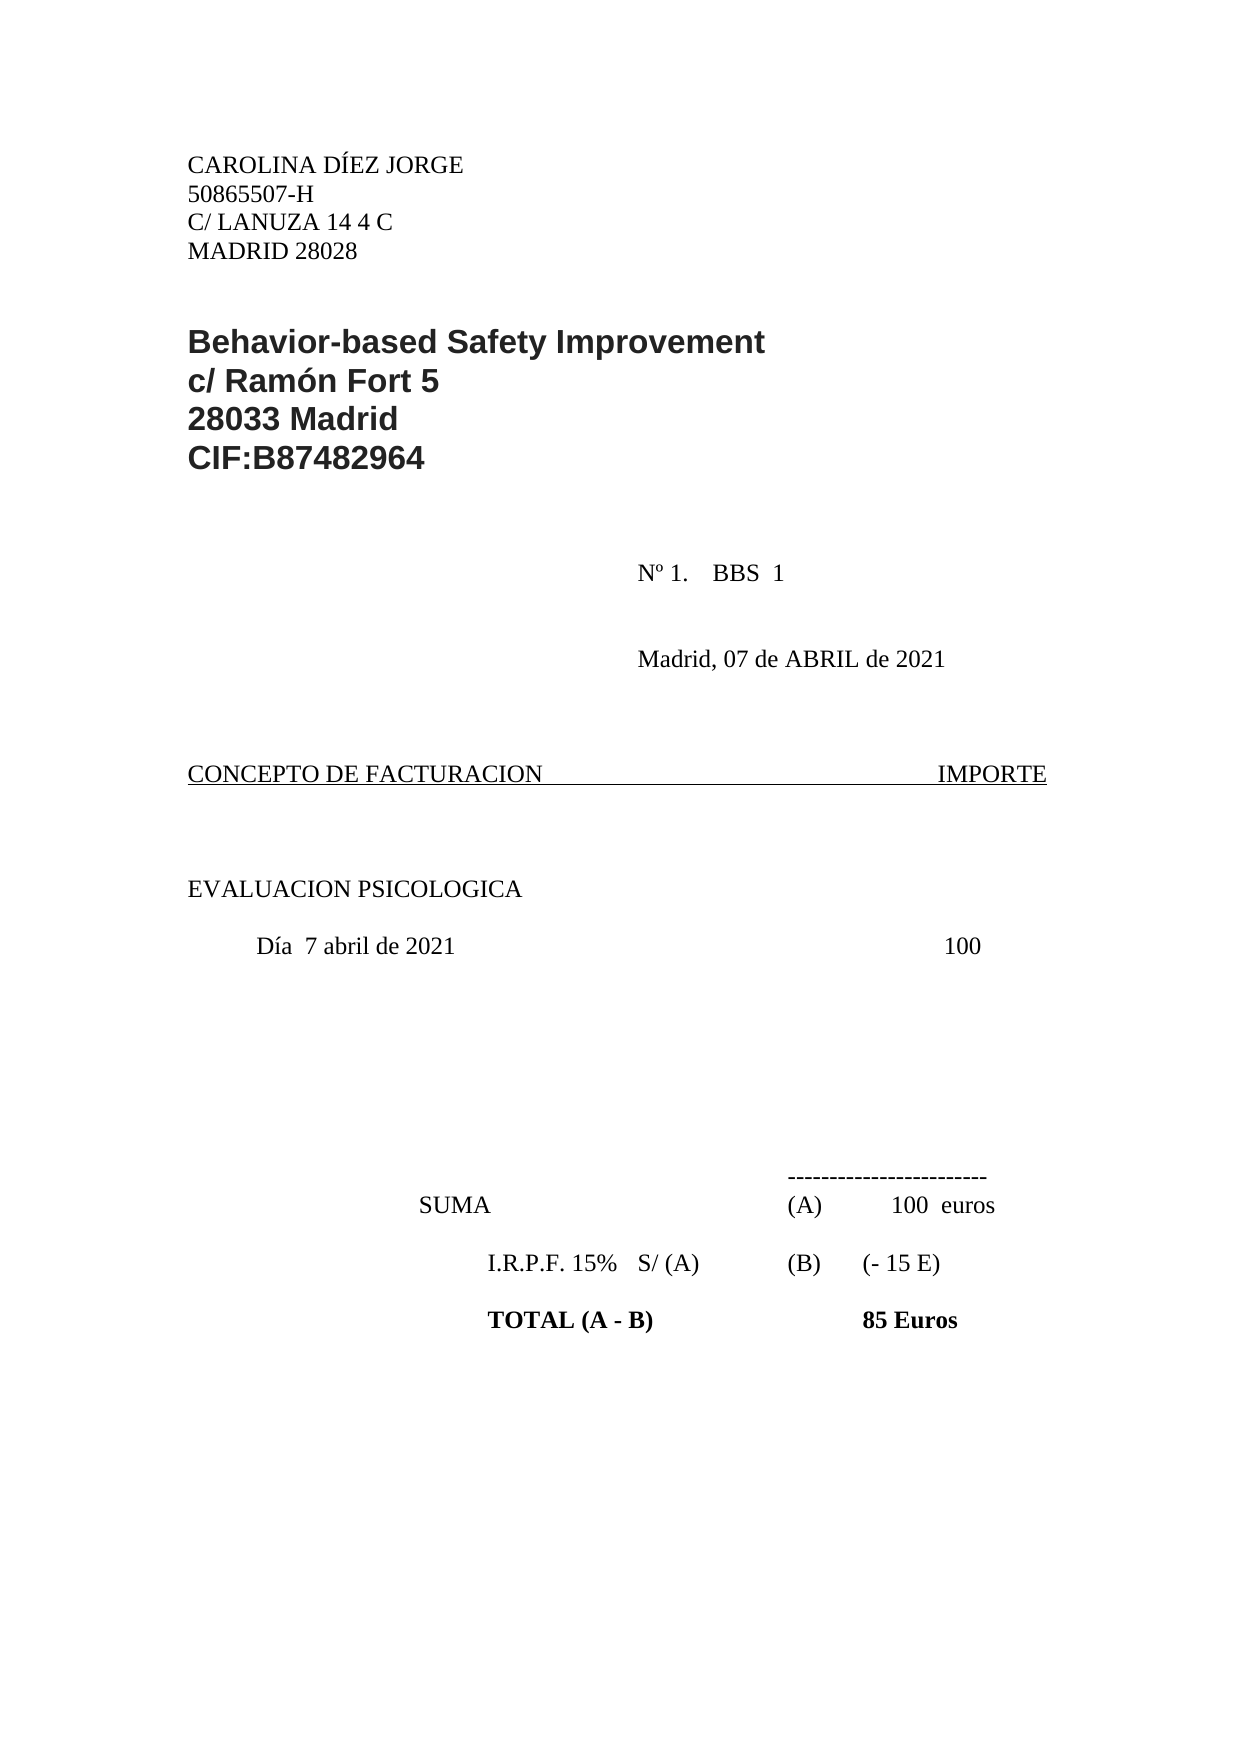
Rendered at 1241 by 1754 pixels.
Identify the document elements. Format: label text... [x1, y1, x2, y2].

text Nº 1. BBS 1 [187, 558, 1053, 586]
text C/ LANUZA 14 4 C [187, 207, 1053, 236]
text EVALUACION PSICOLOGICA [187, 874, 1053, 903]
text CIF:B87482964 [187, 438, 1053, 476]
text MADRID 28028 [187, 236, 1053, 265]
text I.R.P.F. 15% S/ (A) (B) (- 15 E) [261, 1248, 1053, 1276]
text ------------------------ [187, 1161, 1053, 1190]
subtitle CONCEPTO DE FACTURACION IMPORTE [187, 759, 1053, 788]
text TOTAL (A - B) 85 Euros [261, 1305, 1053, 1334]
text c/ Ramón Fort 5 [187, 361, 1053, 399]
text 50865507-H [187, 179, 1053, 207]
text 28033 Madrid [187, 399, 1053, 438]
text Behavior-based Safety Improvement [187, 322, 1053, 361]
text Día 7 abril de 2021 100 [187, 931, 1053, 960]
text CAROLINA DÍEZ JORGE [187, 150, 1053, 179]
text Madrid, 07 de ABRIL de 2021 [187, 644, 1053, 673]
text SUMA (A) 100 euros [187, 1190, 1053, 1219]
